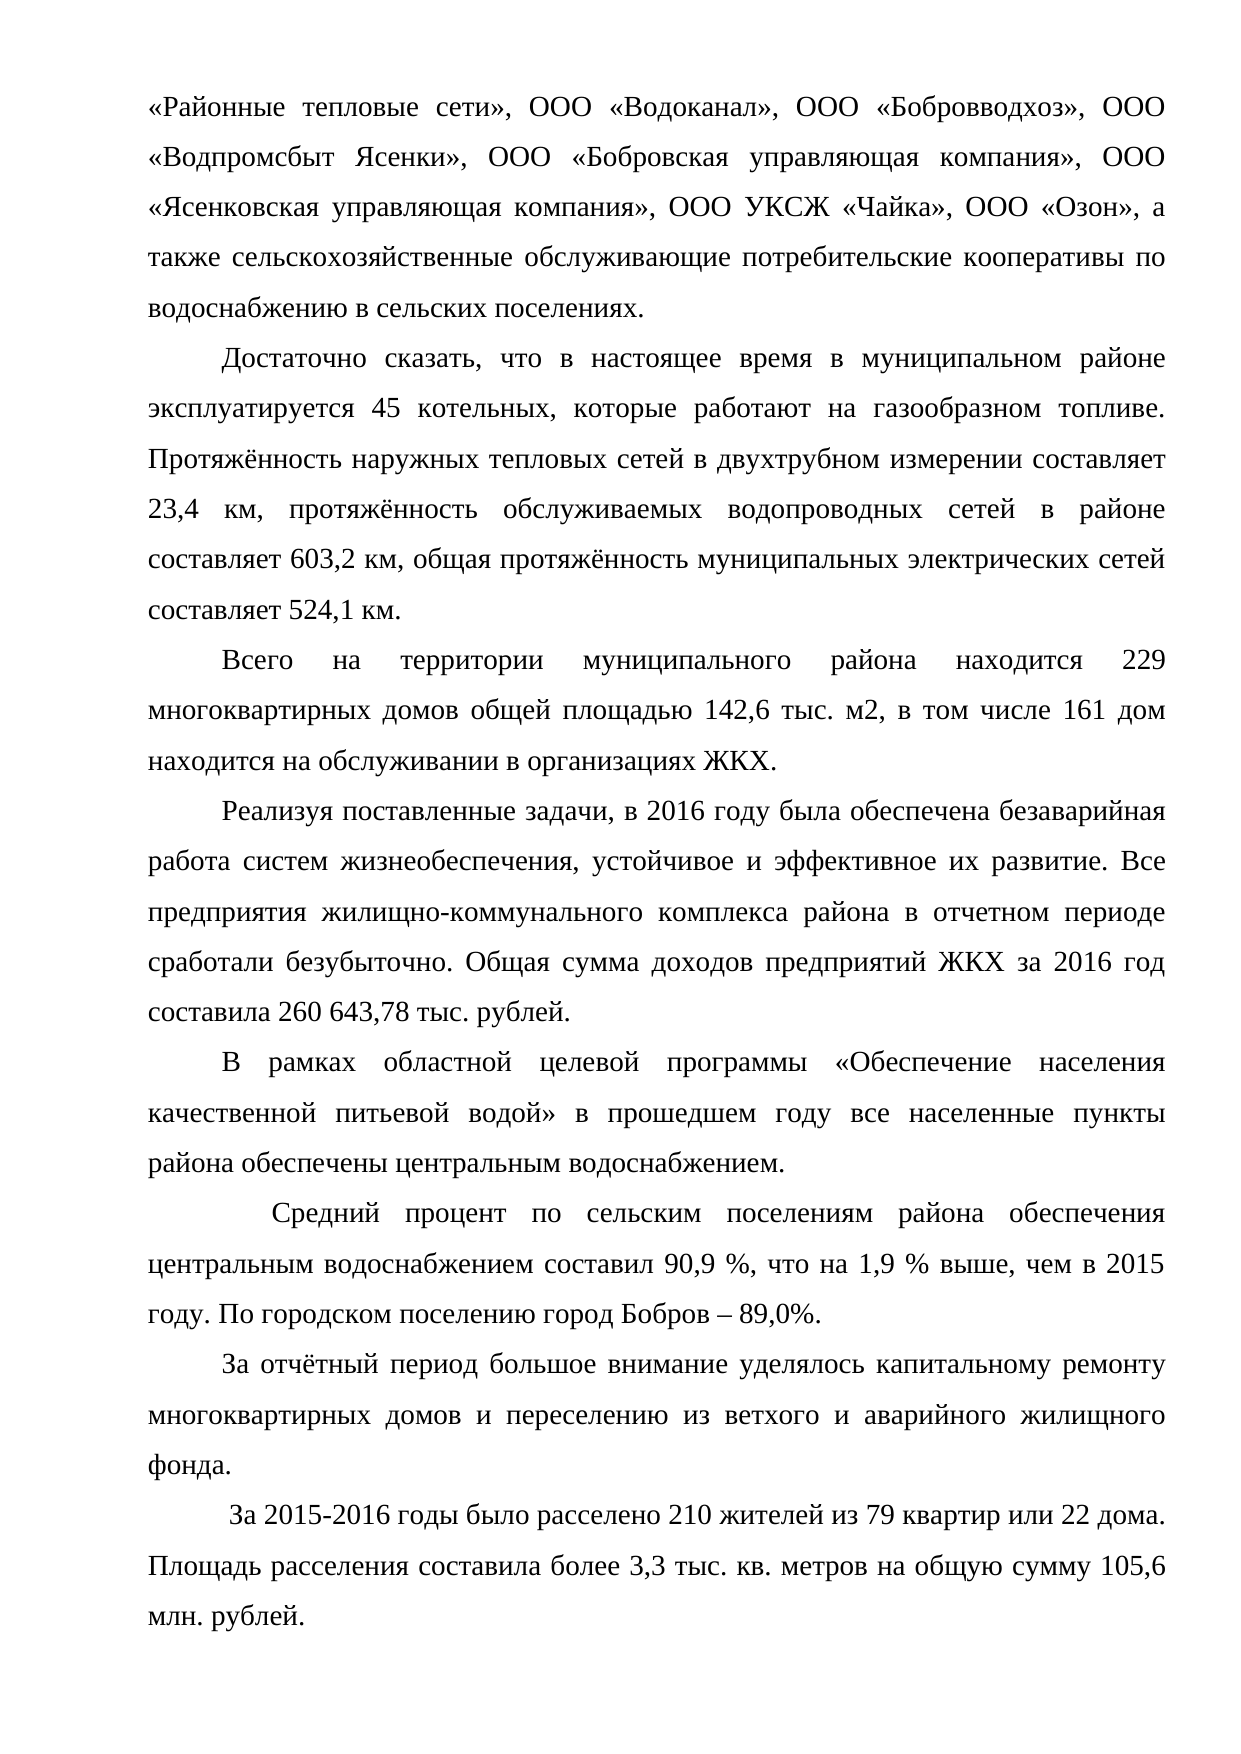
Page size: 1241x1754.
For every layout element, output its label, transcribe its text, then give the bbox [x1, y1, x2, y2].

text Реализуя поставленные задачи, в 2016 году была обеспечена безаварийная работа систем жизнеобеспечения, устойчивое и эффективное их развитие. Все предприятия жилищно-коммунального комплекса района в отчетном периоде сработали безубыточно. Общая сумма доходов предприятий ЖКХ за 2016 год составила 260 643,78 тыс. рублей. [148, 793, 1167, 1028]
text Достаточно сказать, что в настоящее время в муниципальном районе эксплуатируется 45 котельных, которые работают на газообразном топливе. Протяжённость наружных тепловых сетей в двухтрубном измерении составляет 23,4 км, протяжённость обслуживаемых водопроводных сетей в районе составляет 603,2 км, общая протяжённость муниципальных электрических сетей составляет 524,1 км. [148, 340, 1167, 625]
text За отчётный период большое внимание уделялось капитальному ремонту многоквартирных домов и переселению из ветхого и аварийного жилищного фонда. [148, 1346, 1167, 1481]
text Средний процент по сельским поселениям района обеспечения центральным водоснабжением составил 90,9 %, что на 1,9 % выше, чем в 2015 году. По городском поселению город Бобров – 89,0%. [148, 1196, 1167, 1330]
text За 2015-2016 годы было расселено 210 жителей из 79 квартир или 22 дома. Площадь расселения составила более 3,3 тыс. кв. метров на общую сумму 105,6 млн. рублей. [148, 1497, 1167, 1632]
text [148, 89, 1167, 323]
text Всего на территории муниципального района находится 229 многоквартирных домов общей площадью 142,6 тыс. м2, в том числе 161 дом находится на обслуживании в организациях ЖКХ. [148, 642, 1167, 776]
text В рамках областной целевой программы «Обеспечение населения качественной питьевой водой» в прошедшем году все населенные пункты района обеспечены центральным водоснабжением. [148, 1044, 1167, 1179]
